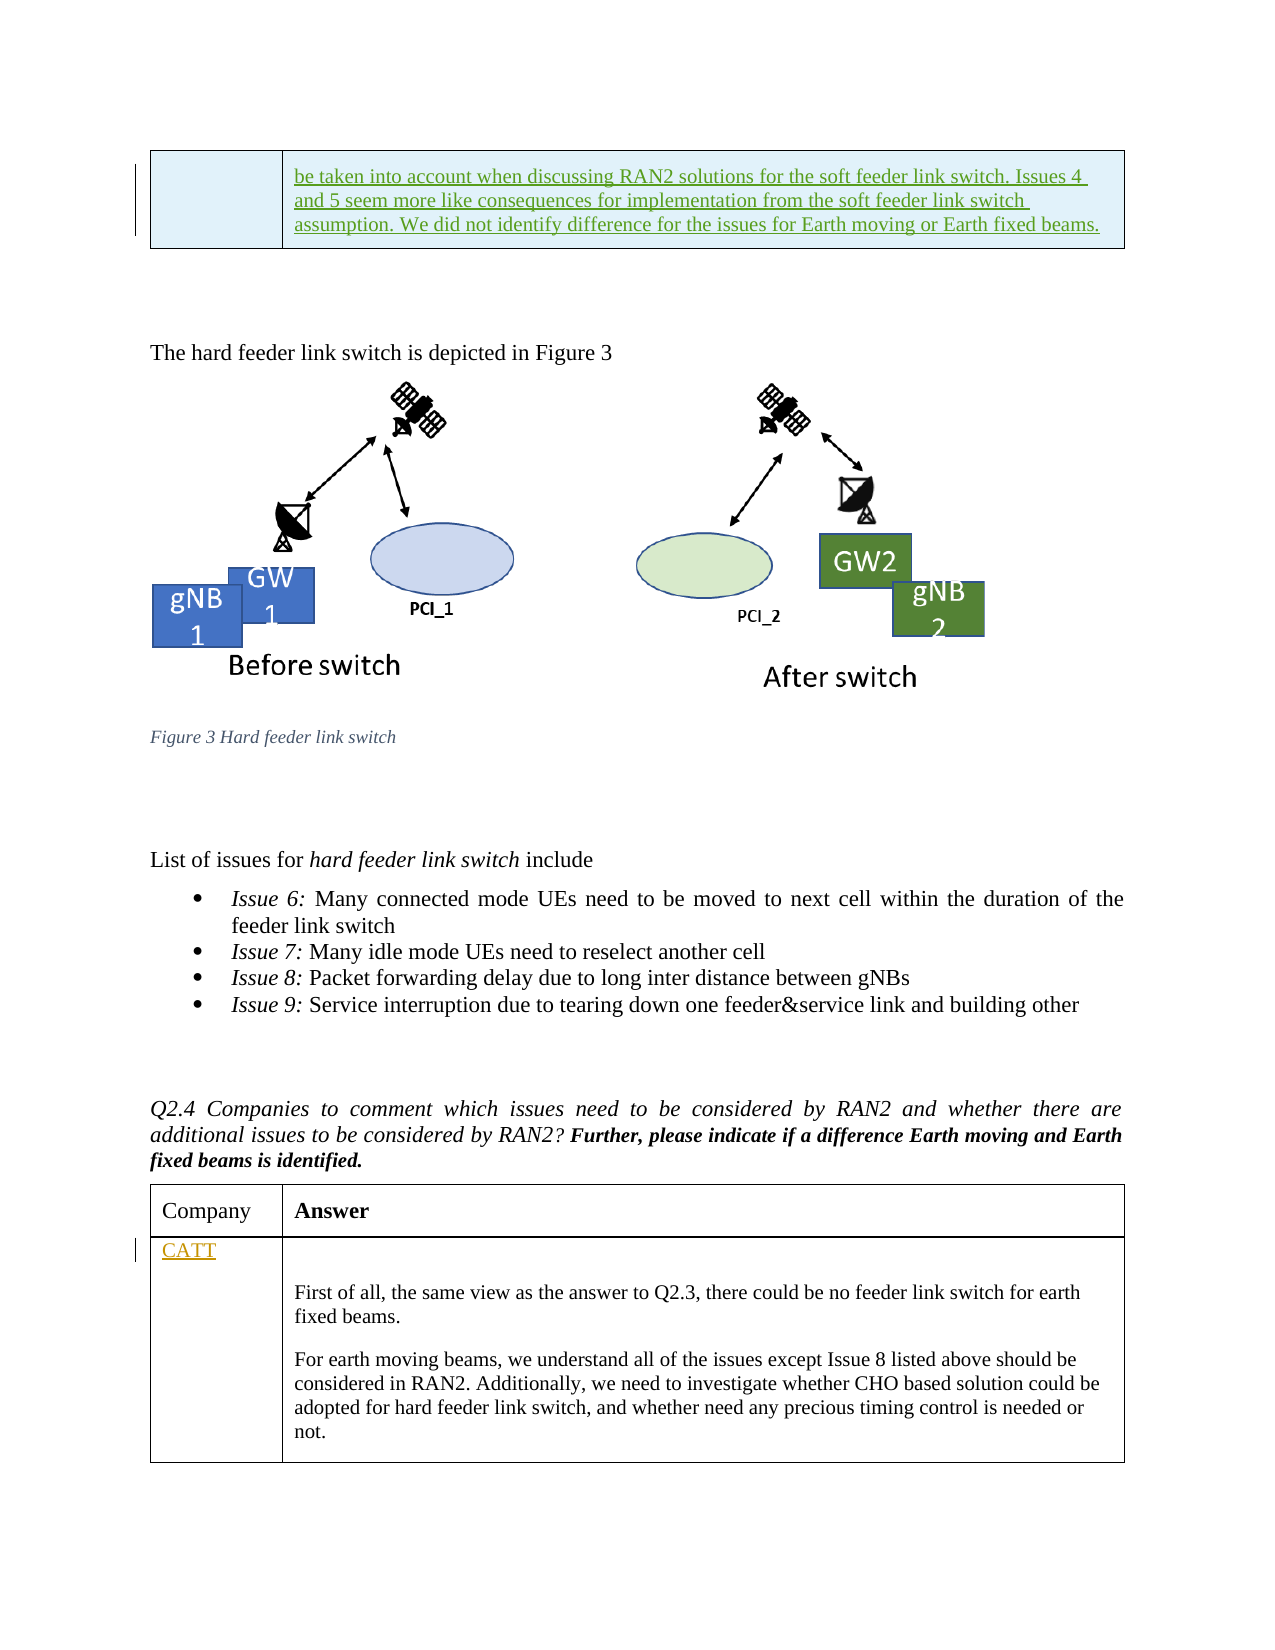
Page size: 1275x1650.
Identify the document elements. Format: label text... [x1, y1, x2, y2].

table_cell [151, 1238, 282, 1462]
text The hard feeder link switch is depicted in Figure 3 [150, 339, 1125, 366]
table_header Answer [283, 1185, 1124, 1236]
picture [150, 378, 985, 714]
list Issue 8: Packet forwarding delay due to long inter distance between gNBs [194, 964, 1125, 991]
text Q2.4 Companies to comment which issues need to be considered by RAN2 and whether there are additional issues to be considered by RAN2? Further, please indicate if a difference Earth moving and Earth fixed beams is identified. [150, 1095, 1125, 1172]
table_header Company [151, 1185, 282, 1236]
text List of issues for hard feeder link switch include [150, 846, 1125, 873]
list Issue 7: Many idle mode UEs need to reselect another cell [194, 938, 1125, 964]
text Figure 3 Hard feeder link switch [150, 726, 1125, 748]
table_cell First of all, the same view as the answer to Q2.3, there could be no feeder link switch for earth fixed beams. For earth moving beams, we understand all of the issues except Issue 8 listed above should be considered in RAN2. Additionally, we need to investigate whether CHO based solution could be adopted for hard feeder link switch, and whether need any precious timing control is needed or not. [283, 1238, 1124, 1462]
list Issue 6: Many connected mode UEs need to be moved to next cell within the duration of the feeder link switch [194, 885, 1125, 938]
list Issue 9: Service interruption due to tearing down one feeder&service link and building other [194, 991, 1125, 1017]
